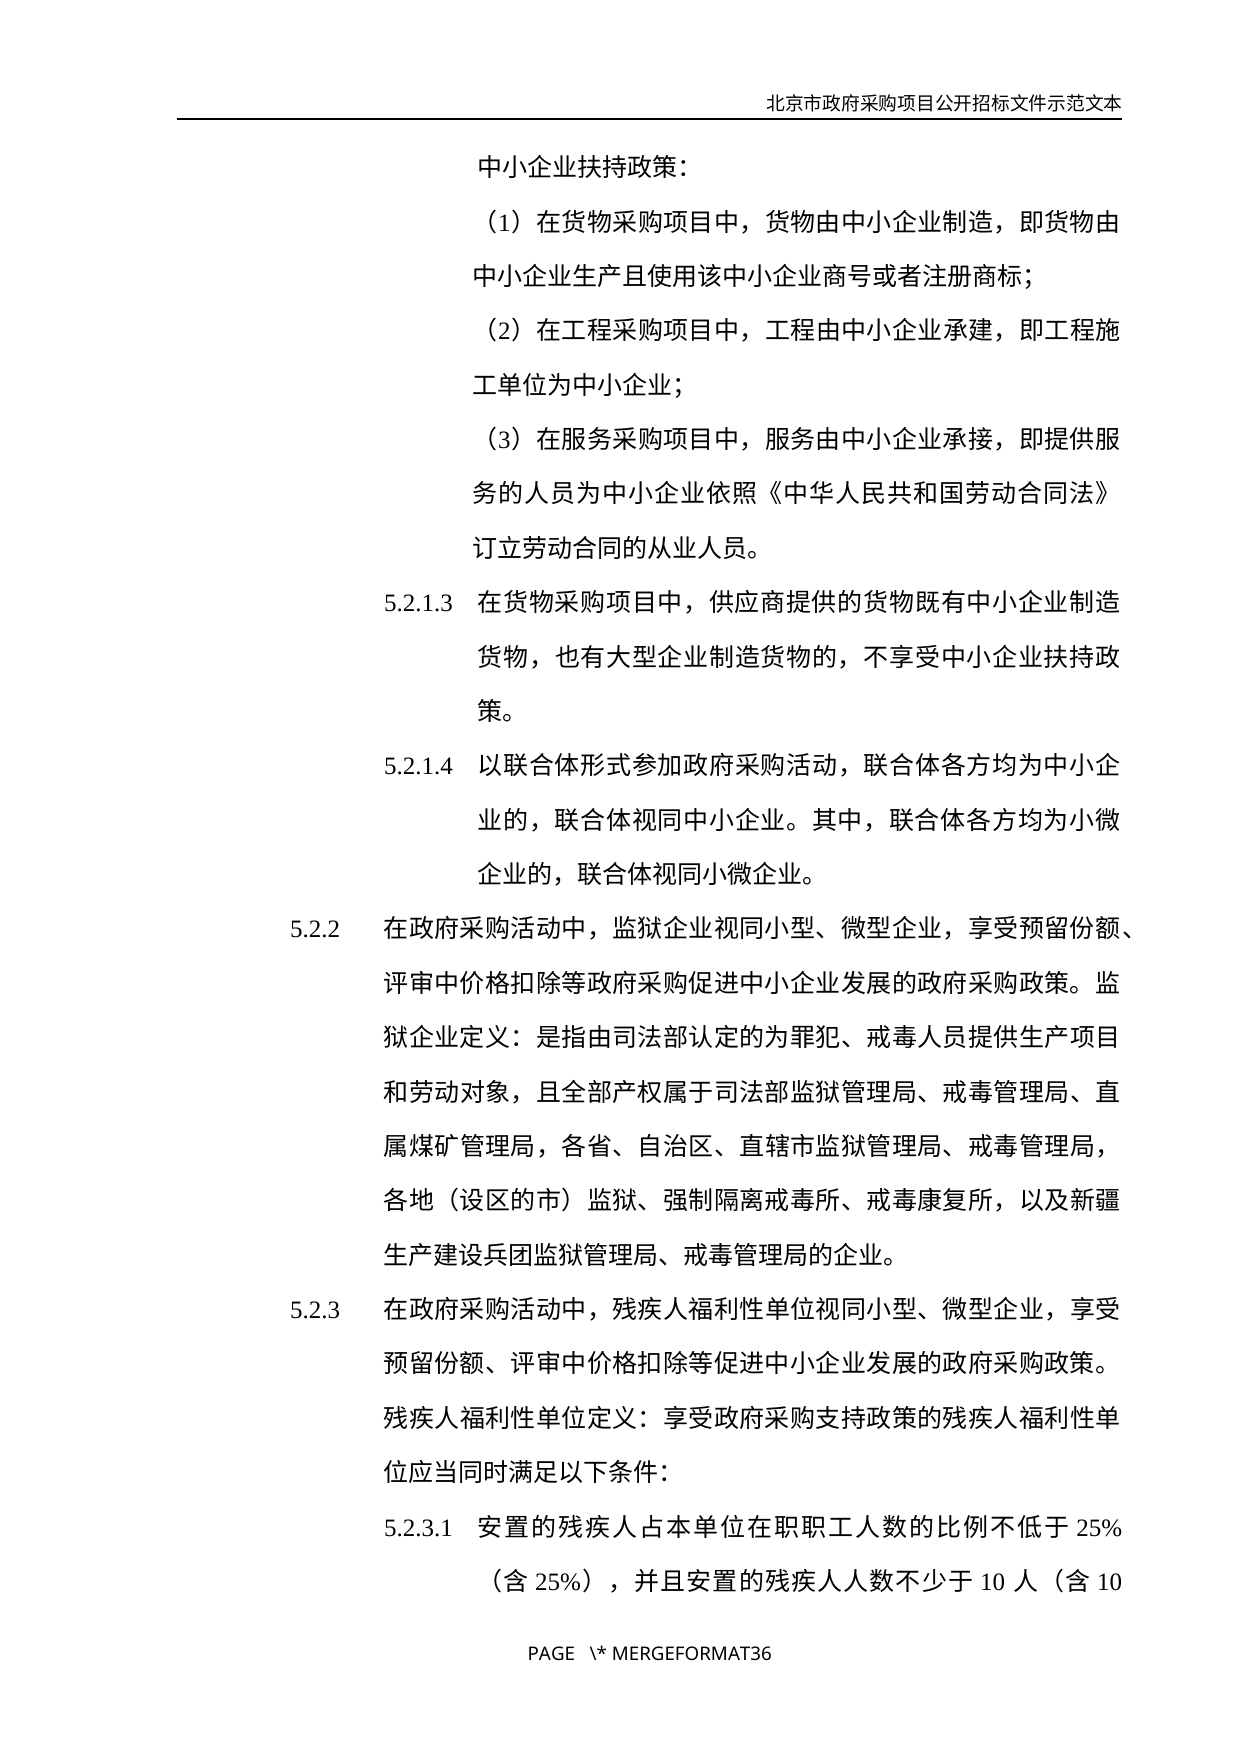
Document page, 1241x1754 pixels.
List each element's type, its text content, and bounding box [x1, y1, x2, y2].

list 在政府采购活动中，监狱企业视同小型、微型企业，享受预留份额、评审中价格扣除等政府采购促进中小企业发展的政府采购政策。监狱企业定义：是指由司法部认定的为罪犯、戒毒人员提供生产项目和劳动对象，且全部产权属于司法部监狱管理局、戒毒管理局、直属煤矿管理局，各省、自治区、直辖市监狱管理局、戒毒管理局，各地（设区的市）监狱、强制隔离戒毒所、戒毒康复所，以及新疆生产建设兵团监狱管理局、戒毒管理局的企业。 [290, 909, 1122, 1271]
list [384, 1507, 1122, 1598]
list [384, 148, 1122, 184]
text （3）在服务采购项目中，服务由中小企业承接，即提供服务的人员为中小企业依照《中华人民共和国劳动合同法》订立劳动合同的从业人员。 [472, 419, 1122, 564]
text （2）在工程采购项目中，工程由中小企业承建，即工程施工单位为中小企业； [472, 311, 1122, 401]
list 在政府采购活动中，残疾人福利性单位视同小型、微型企业，享受预留份额、评审中价格扣除等促进中小企业发展的政府采购政策。残疾人福利性单位定义：享受政府采购支持政策的残疾人福利性单位应当同时满足以下条件： [290, 1289, 1122, 1489]
list 以联合体形式参加政府采购活动，联合体各方均为中小企业的，联合体视同中小企业。其中，联合体各方均为小微企业的，联合体视同小微企业。 [384, 746, 1122, 891]
text （1）在货物采购项目中，货物由中小企业制造，即货物由中小企业生产且使用该中小企业商号或者注册商标； [472, 202, 1122, 293]
list 在货物采购项目中，供应商提供的货物既有中小企业制造货物，也有大型企业制造货物的，不享受中小企业扶持政策。 [384, 583, 1122, 728]
